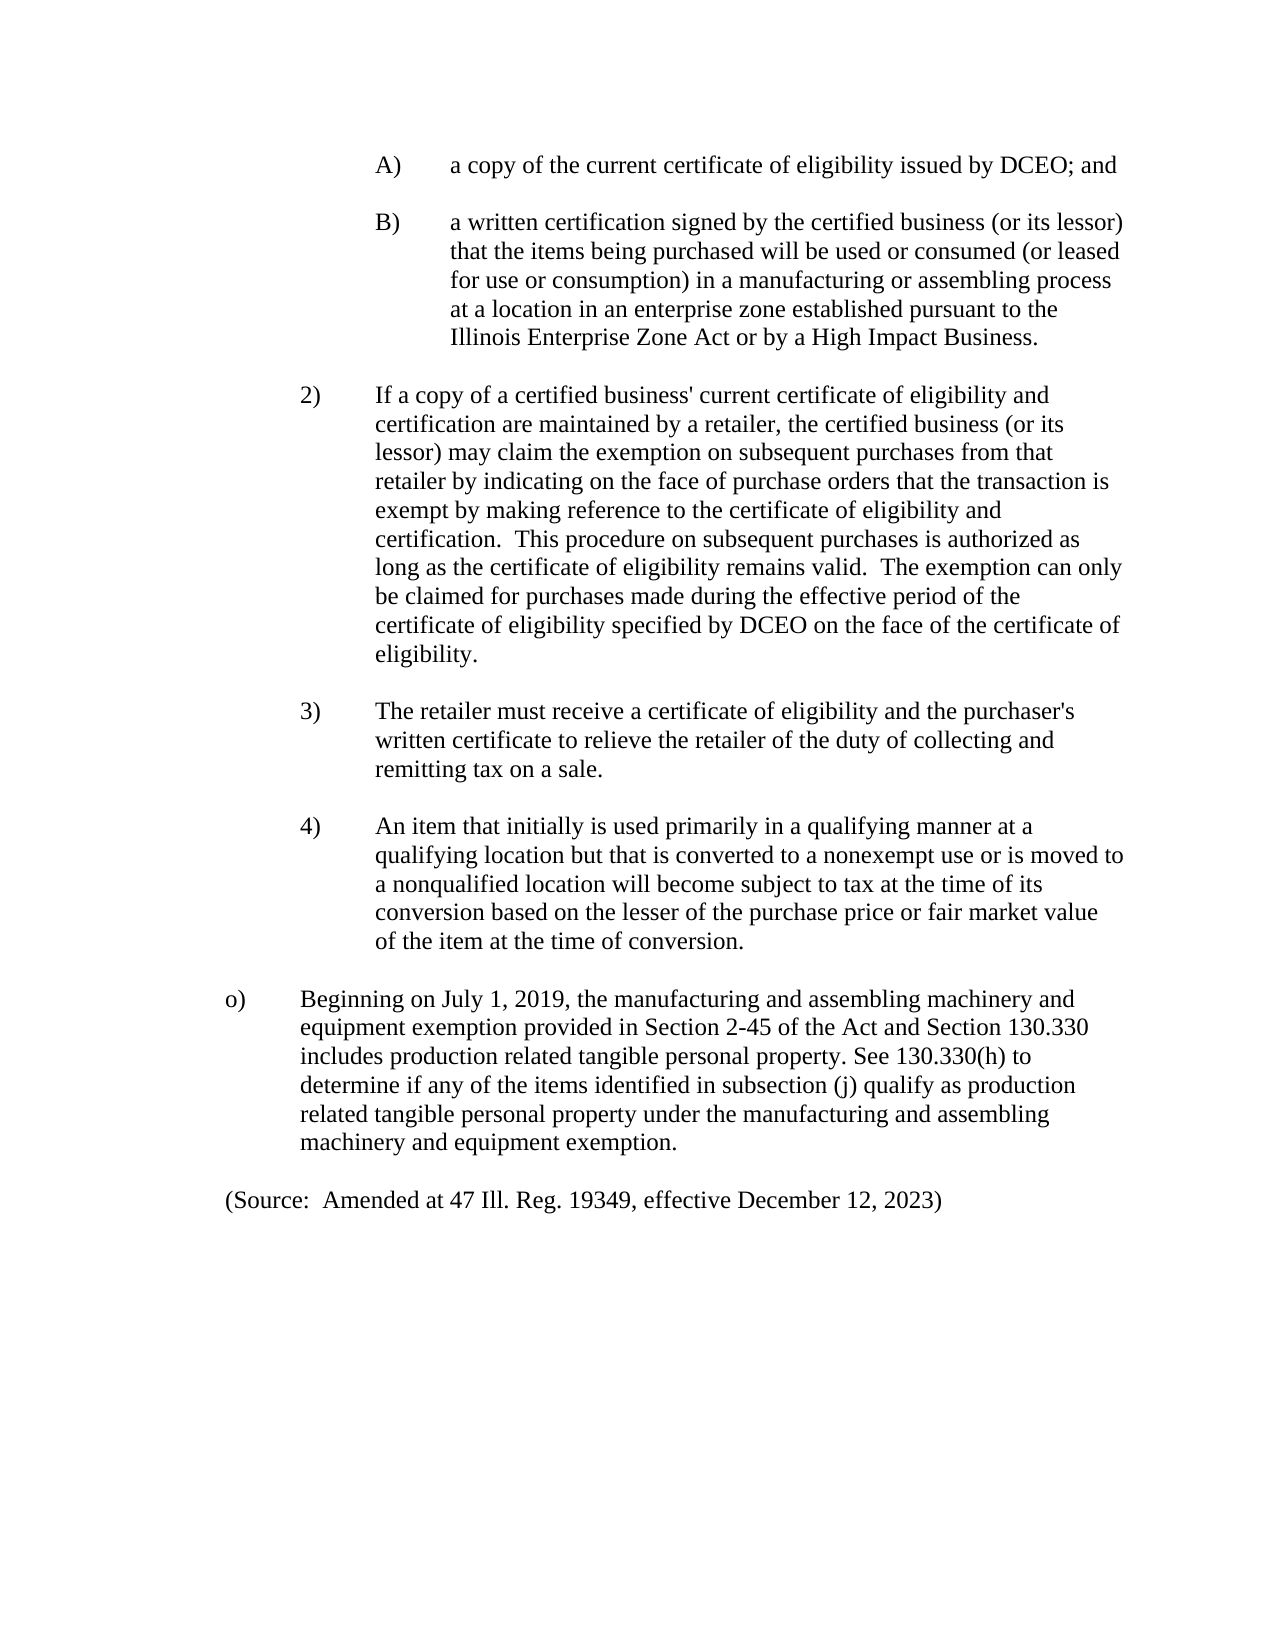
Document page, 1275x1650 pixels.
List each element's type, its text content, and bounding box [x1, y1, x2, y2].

text 3) The retailer must receive a certificate of eligibility and the purchaser's written certificate to relieve the retailer of the duty of collecting and remitting tax on a sale. [300, 696, 1125, 782]
text (Source: Amended at 47 Ill. Reg. 19349, effective December 12, 2023) [150, 1185, 1125, 1214]
text B) a written certification signed by the certified business (or its lessor) that the items being purchased will be used or consumed (or leased for use or consumption) in a manufacturing or assembling process at a location in an enterprise zone established pursuant to the Illinois Enterprise Zone Act or by a High Impact Business. [375, 207, 1125, 351]
text o) Beginning on July 1, 2019, the manufacturing and assembling machinery and equipment exemption provided in Section 2-45 of the Act and Section 130.330 includes production related tangible personal property. See 130.330(h) to determine if any of the items identified in subsection (j) qualify as production related tangible personal property under the manufacturing and assembling machinery and equipment exemption. [225, 984, 1125, 1156]
text A) a copy of the current certificate of eligibility issued by DCEO; and [375, 150, 1125, 179]
text 2) If a copy of a certified business' current certificate of eligibility and certification are maintained by a retailer, the certified business (or its lessor) may claim the exemption on subsequent purchases from that retailer by indicating on the face of purchase orders that the transaction is exempt by making reference to the certificate of eligibility and certification. This procedure on subsequent purchases is authorized as long as the certificate of eligibility remains valid. The exemption can only be claimed for purchases made during the effective period of the certificate of eligibility specified by DCEO on the face of the certificate of eligibility. [300, 380, 1125, 667]
text 4) An item that initially is used primarily in a qualifying manner at a qualifying location but that is converted to a nonexempt use or is moved to a nonqualified location will become subject to tax at the time of its conversion based on the lesser of the purchase price or fair market value of the item at the time of conversion. [300, 811, 1125, 955]
